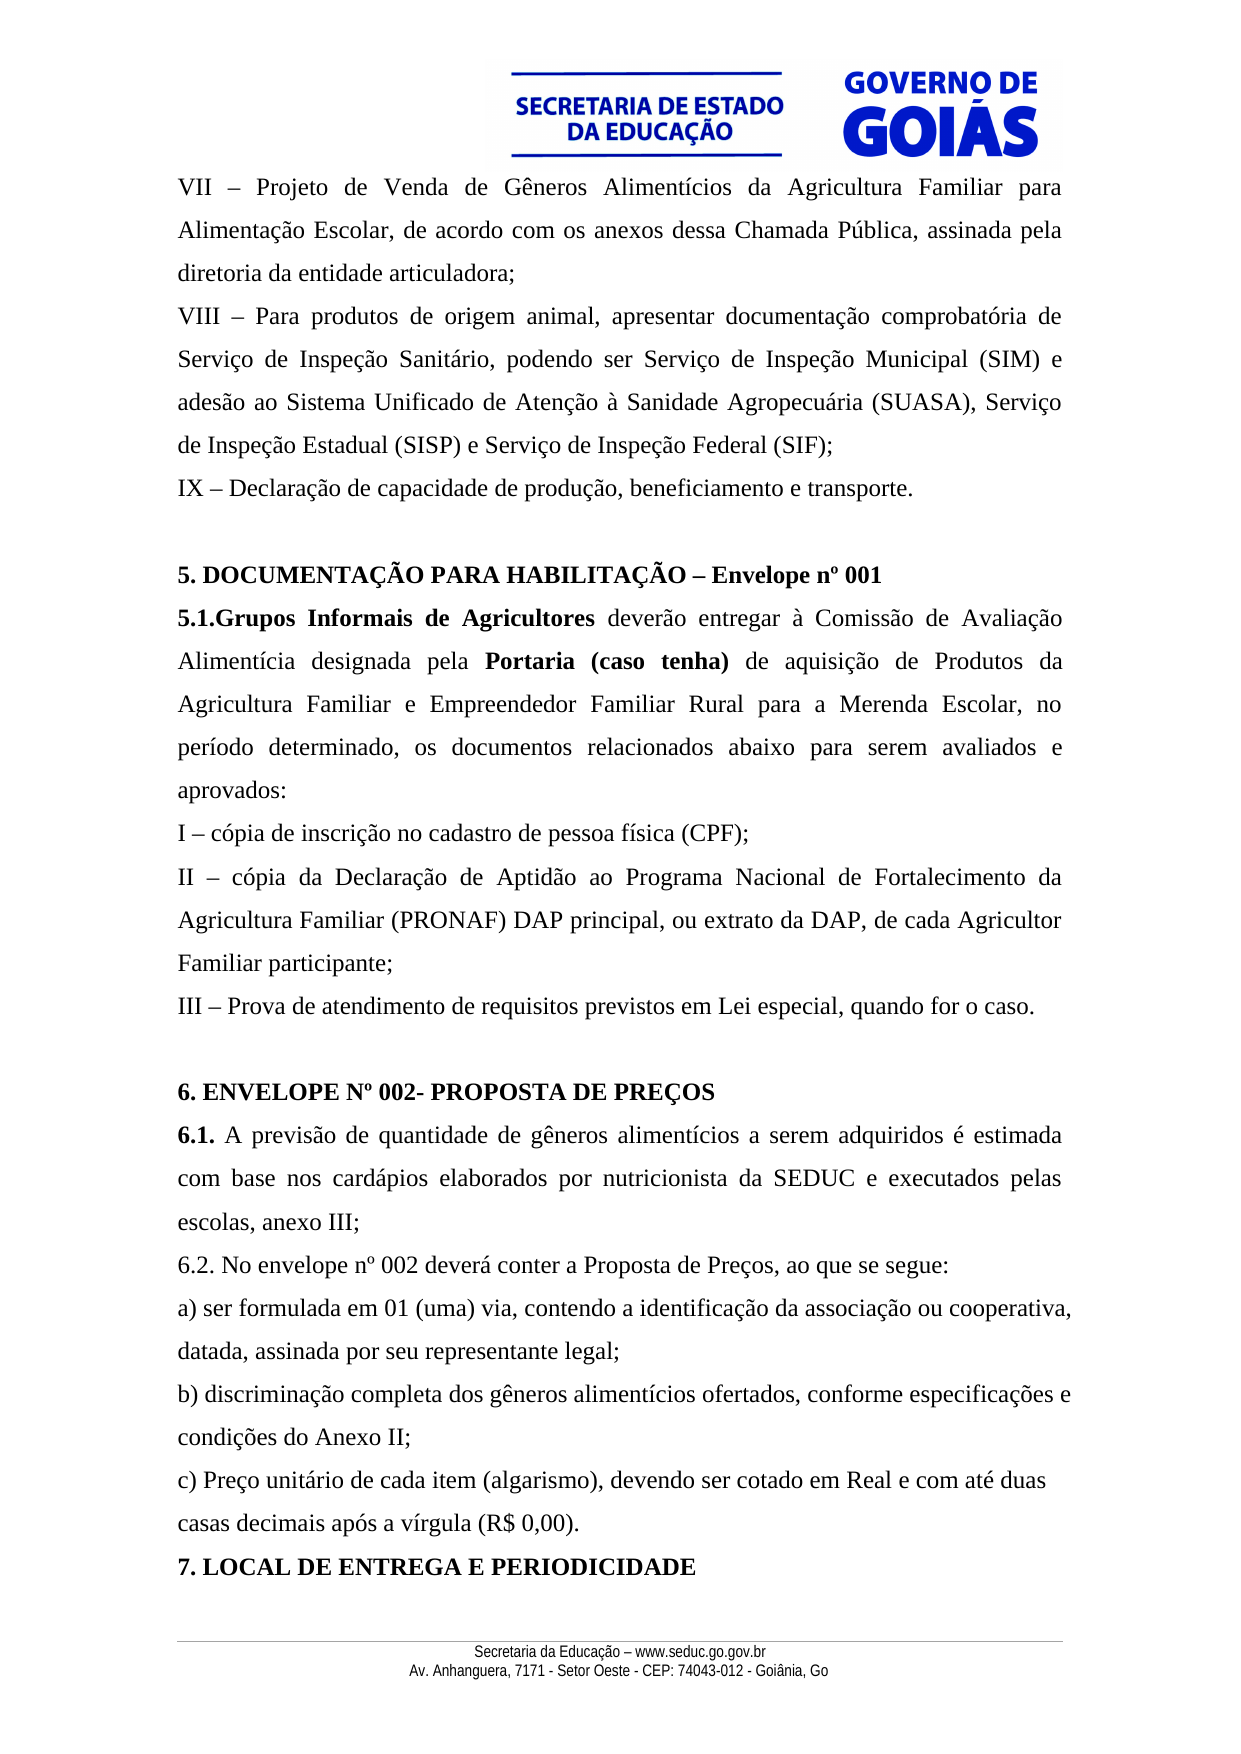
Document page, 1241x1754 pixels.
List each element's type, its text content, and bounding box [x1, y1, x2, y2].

text VII – Projeto de Venda de Gêneros Alimentícios da Agricultura Familiar para Alimentação Escolar, de acordo com os anexos dessa Chamada Pública, assinada pela diretoria da entidade articuladora; [177, 172, 1063, 287]
text a) ser formulada em 01 (uma) via, contendo a identificação da associação ou cooperativa, datada, assinada por seu representante legal; [177, 1293, 1078, 1365]
text b) discriminação completa dos gêneros alimentícios ofertados, conforme especificações e condições do Anexo II; [177, 1379, 1078, 1451]
text 6.2. No envelope nº 002 deverá conter a Proposta de Preços, ao que se segue: [177, 1250, 1078, 1278]
text VIII – Para produtos de origem animal, apresentar documentação comprobatória de Serviço de Inspeção Sanitário, podendo ser Serviço de Inspeção Municipal (SIM) e adesão ao Sistema Unificado de Atenção à Sanidade Agropecuária (SUASA), Serviço de Inspeção Estadual (SISP) e Serviço de Inspeção Federal (SIF); [177, 301, 1063, 459]
text IX – Declaração de capacidade de produção, beneficiamento e transporte. [177, 473, 1063, 502]
text 5.1.Grupos Informais de Agricultores deverão entregar à Comissão de Avaliação Alimentícia designada pela Portaria (caso tenha) de aquisição de Produtos da Agricultura Familiar e Empreendedor Familiar Rural para a Merenda Escolar, no período determinado, os documentos relacionados abaixo para serem avaliados e aprovados: [177, 603, 1063, 804]
text c) Preço unitário de cada item (algarismo), devendo ser cotado em Real e com até duas casas decimais após a vírgula (R$ 0,00). [177, 1465, 1078, 1537]
text 7. LOCAL DE ENTREGA E PERIODICIDADE [177, 1552, 1078, 1580]
text I – cópia de inscrição no cadastro de pessoa física (CPF); [177, 818, 1063, 847]
text II – cópia da Declaração de Aptidão ao Programa Nacional de Fortalecimento da Agricultura Familiar (PRONAF) DAP principal, ou extrato da DAP, de cada Agricultor Familiar participante; [177, 862, 1063, 977]
text 6. ENVELOPE Nº 002- PROPOSTA DE PREÇOS [177, 1077, 1063, 1106]
text 6.1. A previsão de quantidade de gêneros alimentícios a serem adquiridos é estimada com base nos cardápios elaborados por nutricionista da SEDUC e executados pelas escolas, anexo III; [177, 1120, 1063, 1235]
text 5. DOCUMENTAÇÃO PARA HABILITAÇÃO – Envelope nº 001 [177, 560, 1063, 588]
text III – Prova de atendimento de requisitos previstos em Lei especial, quando for o caso. [177, 991, 1063, 1020]
picture [485, 59, 1064, 172]
